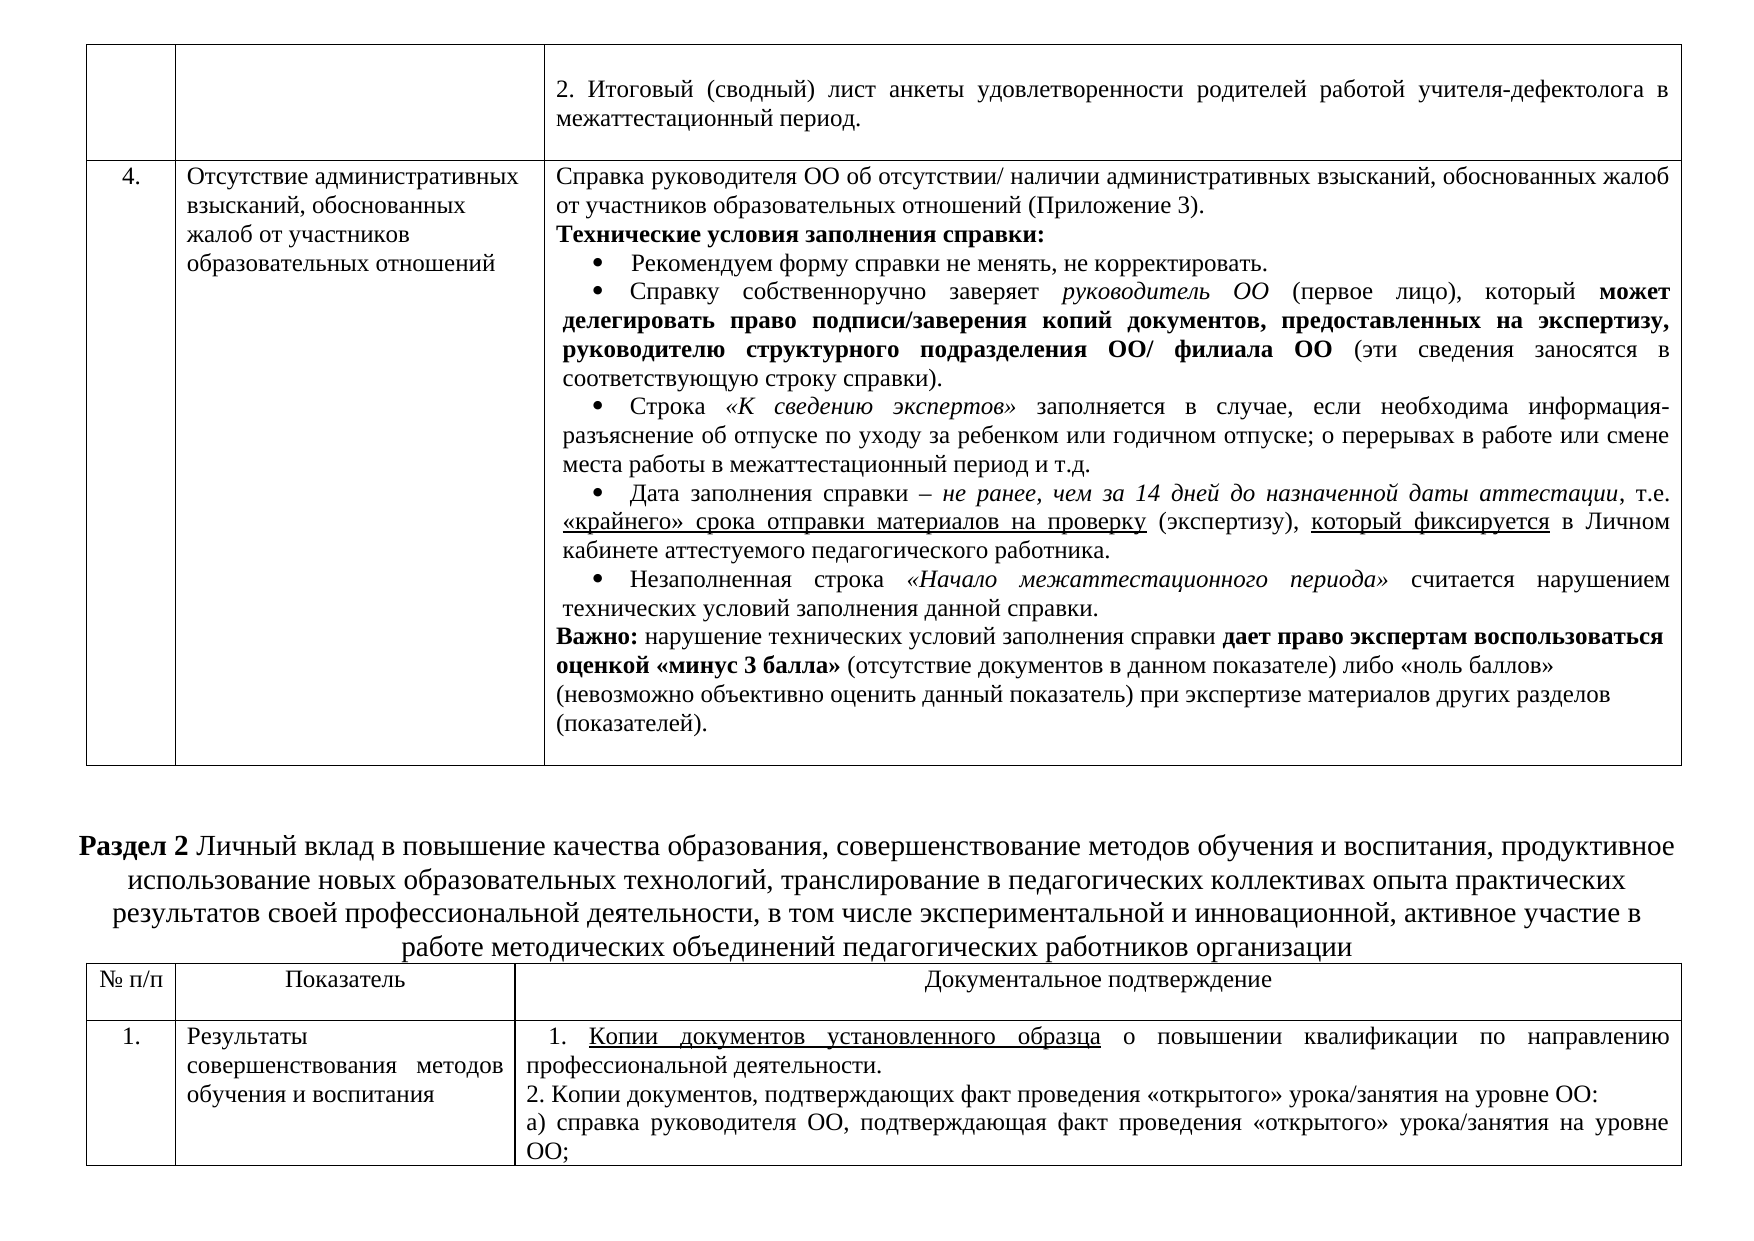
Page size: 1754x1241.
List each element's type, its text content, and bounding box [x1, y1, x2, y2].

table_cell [516, 1021, 1681, 1165]
table_cell 4. [87, 161, 175, 765]
table_header Документальное подтверждение [516, 964, 1681, 1020]
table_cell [545, 45, 1681, 160]
table_header Показатель [176, 964, 514, 1020]
table_cell 3. [87, 45, 175, 160]
table_cell Справка руководителя ОО об отсутствии/ наличии административных взысканий, обоснованных жалоб от участников образовательных отношений (Приложение 3). Технические условия заполнения справки: Рекомендуем форму справки не менять, не корректировать. Справку собственноручно заверяет руководитель ОО (первое лицо), который может делегировать право подписи/заверения копий документов, предоставленных на экспертизу, руководителю структурного подразделения ОО/ филиала ОО (эти сведения заносятся в соответствующую строку справки). Строка «К сведению экспертов» заполняется в случае, если необходима информация-разъяснение об отпуске по уходу за ребенком или годичном отпуске; о перерывах в работе или смене места работы в межаттестационный период и т.д. Дата заполнения справки – не ранее, чем за 14 дней до назначенной даты аттестации, т.е. «крайнего» срока отправки материалов на проверку (экспертизу), который фиксируется в Личном кабинете аттестуемого педагогического работника. Незаполненная строка «Начало межаттестационного периода» считается нарушением технических условий заполнения данной справки. Важно: нарушение технических условий заполнения справки дает право экспертам воспользоваться оценкой «минус 3 балла» (отсутствие документов в данном показателе) либо «ноль баллов» (невозможно объективно оценить данный показатель) при экспертизе материалов других разделов (показателей). [545, 161, 1681, 765]
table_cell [176, 45, 544, 160]
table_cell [176, 1021, 514, 1165]
text Раздел 2 Личный вклад в повышение качества образования, совершенствование методов обучения и воспитания, продуктивное использование новых образовательных технологий, транслирование в педагогических коллективах опыта практических результатов своей профессиональной деятельности, в том числе экспериментальной и инновационной, активное участие в работе методических объединений педагогических работников организации [75, 828, 1679, 963]
table_cell Отсутствие административных взысканий, обоснованных жалоб от участников образовательных отношений [176, 161, 544, 765]
table_header № п/п [87, 964, 175, 1020]
table_cell 1. [87, 1021, 175, 1165]
